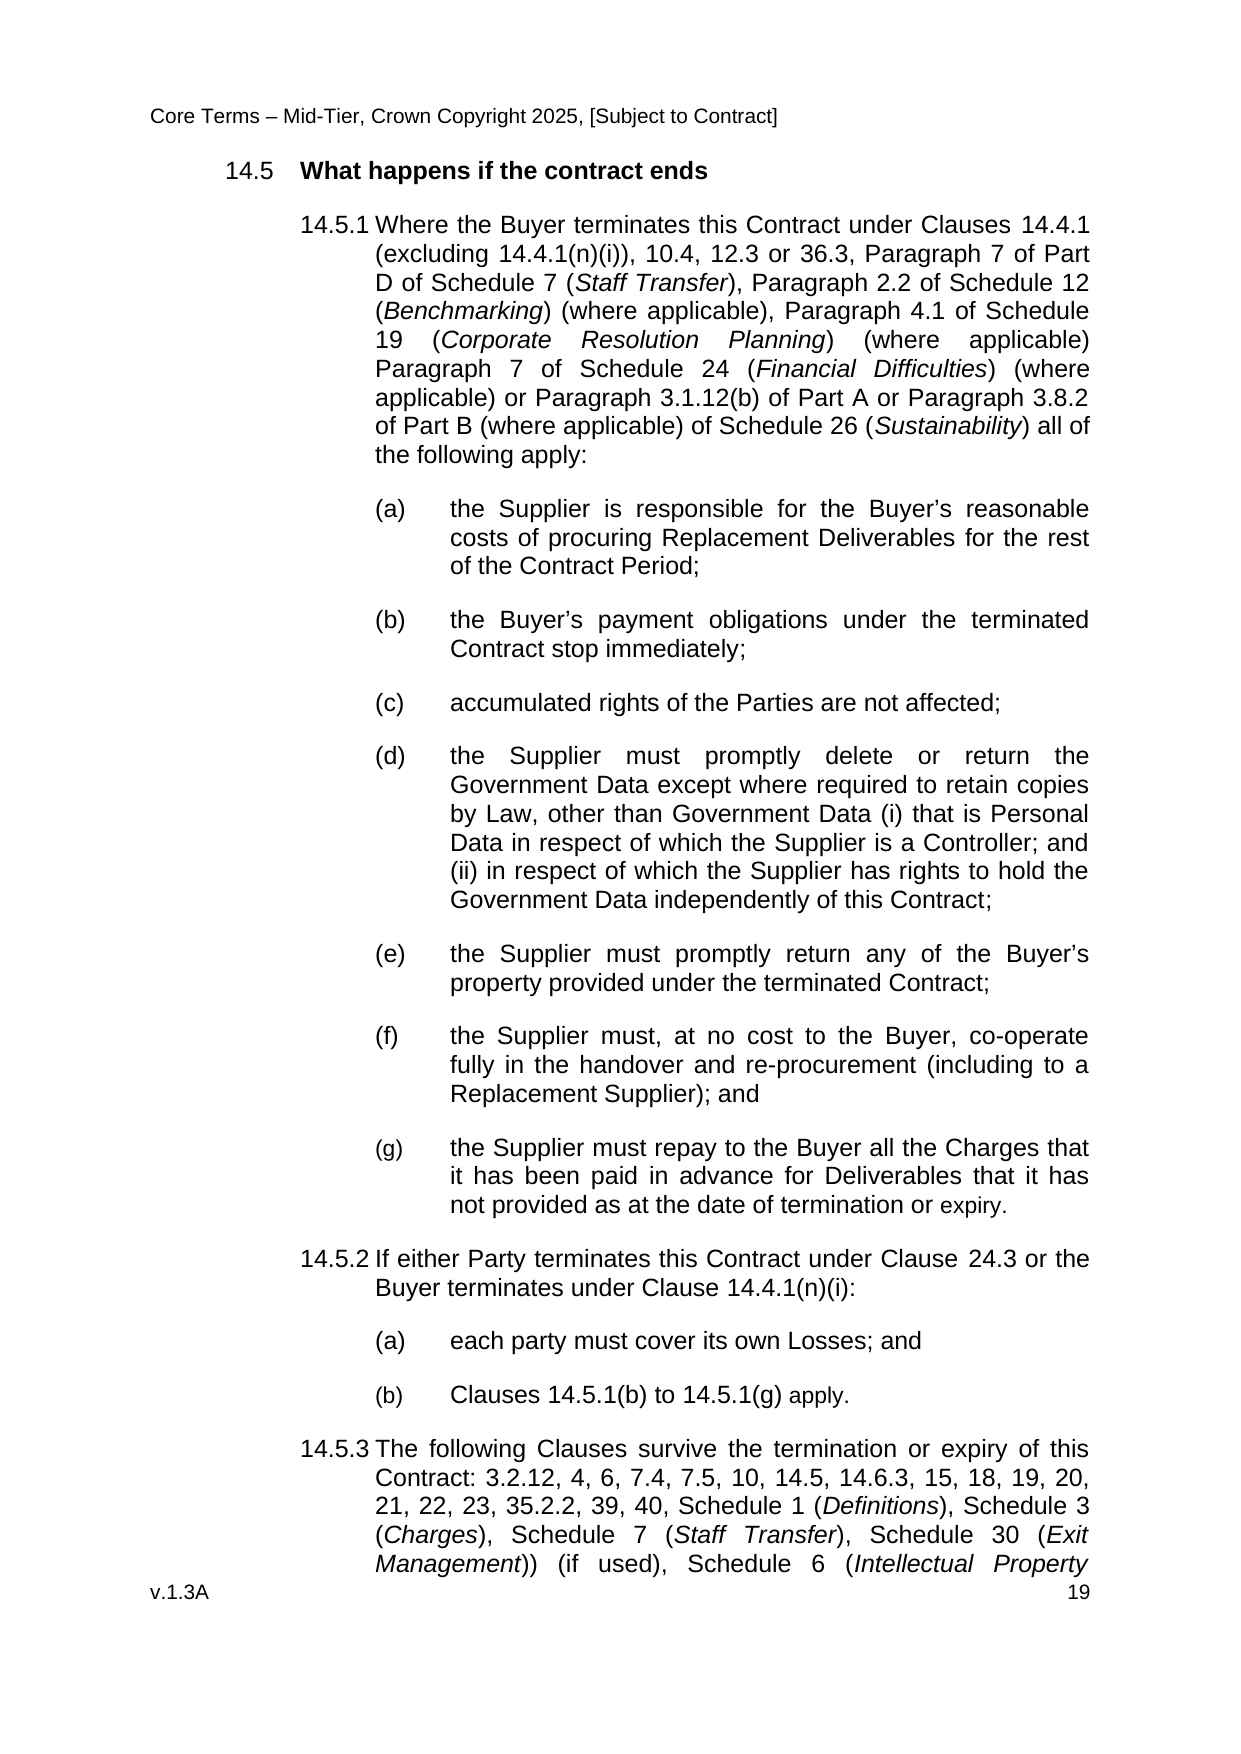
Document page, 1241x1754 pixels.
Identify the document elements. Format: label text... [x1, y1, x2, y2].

text Clauses 14.5.1(b) to 14.5.1(g) apply. [375, 1380, 1090, 1409]
text the Supplier must, at no cost to the Buyer, co-operate fully in the handover and re-procurement (including to a Replacement Supplier); and [375, 1021, 1090, 1108]
text Where the Buyer terminates this Contract under Clauses 14.4.1 (excluding 14.4.1(n)(i)), 10.4, 12.3 or 36.3, Paragraph 7 of Part D of Schedule 7 (Staff Transfer), Paragraph 2.2 of Schedule 12 (Benchmarking) (where applicable), Paragraph 4.1 of Schedule 19 (Corporate Resolution Planning) (where applicable) Paragraph 7 of Schedule 24 (Financial Difficulties) (where applicable) or Paragraph 3.1.12(b) of Part A or Paragraph 3.8.2 of Part B (where applicable) of Schedule 26 (Sustainability) all of the following apply: [300, 210, 1090, 469]
text If either Party terminates this Contract under Clause 24.3 or the Buyer terminates under Clause 14.4.1(n)(i): [300, 1244, 1090, 1301]
text the Buyer’s payment obligations under the terminated Contract stop immediately; [375, 605, 1090, 663]
text the Supplier must promptly return any of the Buyer’s property provided under the terminated Contract; [375, 939, 1090, 996]
text What happens if the contract ends [225, 156, 1090, 185]
text the Supplier must promptly delete or return the Government Data except where required to retain copies by Law, other than Government Data (i) that is Personal Data in respect of which the Supplier is a Controller; and (ii) in respect of which the Supplier has rights to hold the Government Data independently of this Contract; [375, 741, 1090, 914]
text accumulated rights of the Parties are not affected; [375, 688, 1090, 716]
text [300, 1434, 1090, 1578]
text each party must cover its own Losses; and [375, 1326, 1090, 1355]
text the Supplier must repay to the Buyer all the Charges that it has been paid in advance for Deliverables that it has not provided as at the date of termination or expiry. [375, 1133, 1090, 1219]
text the Supplier is responsible for the Buyer’s reasonable costs of procuring Replacement Deliverables for the rest of the Contract Period; [375, 494, 1090, 580]
